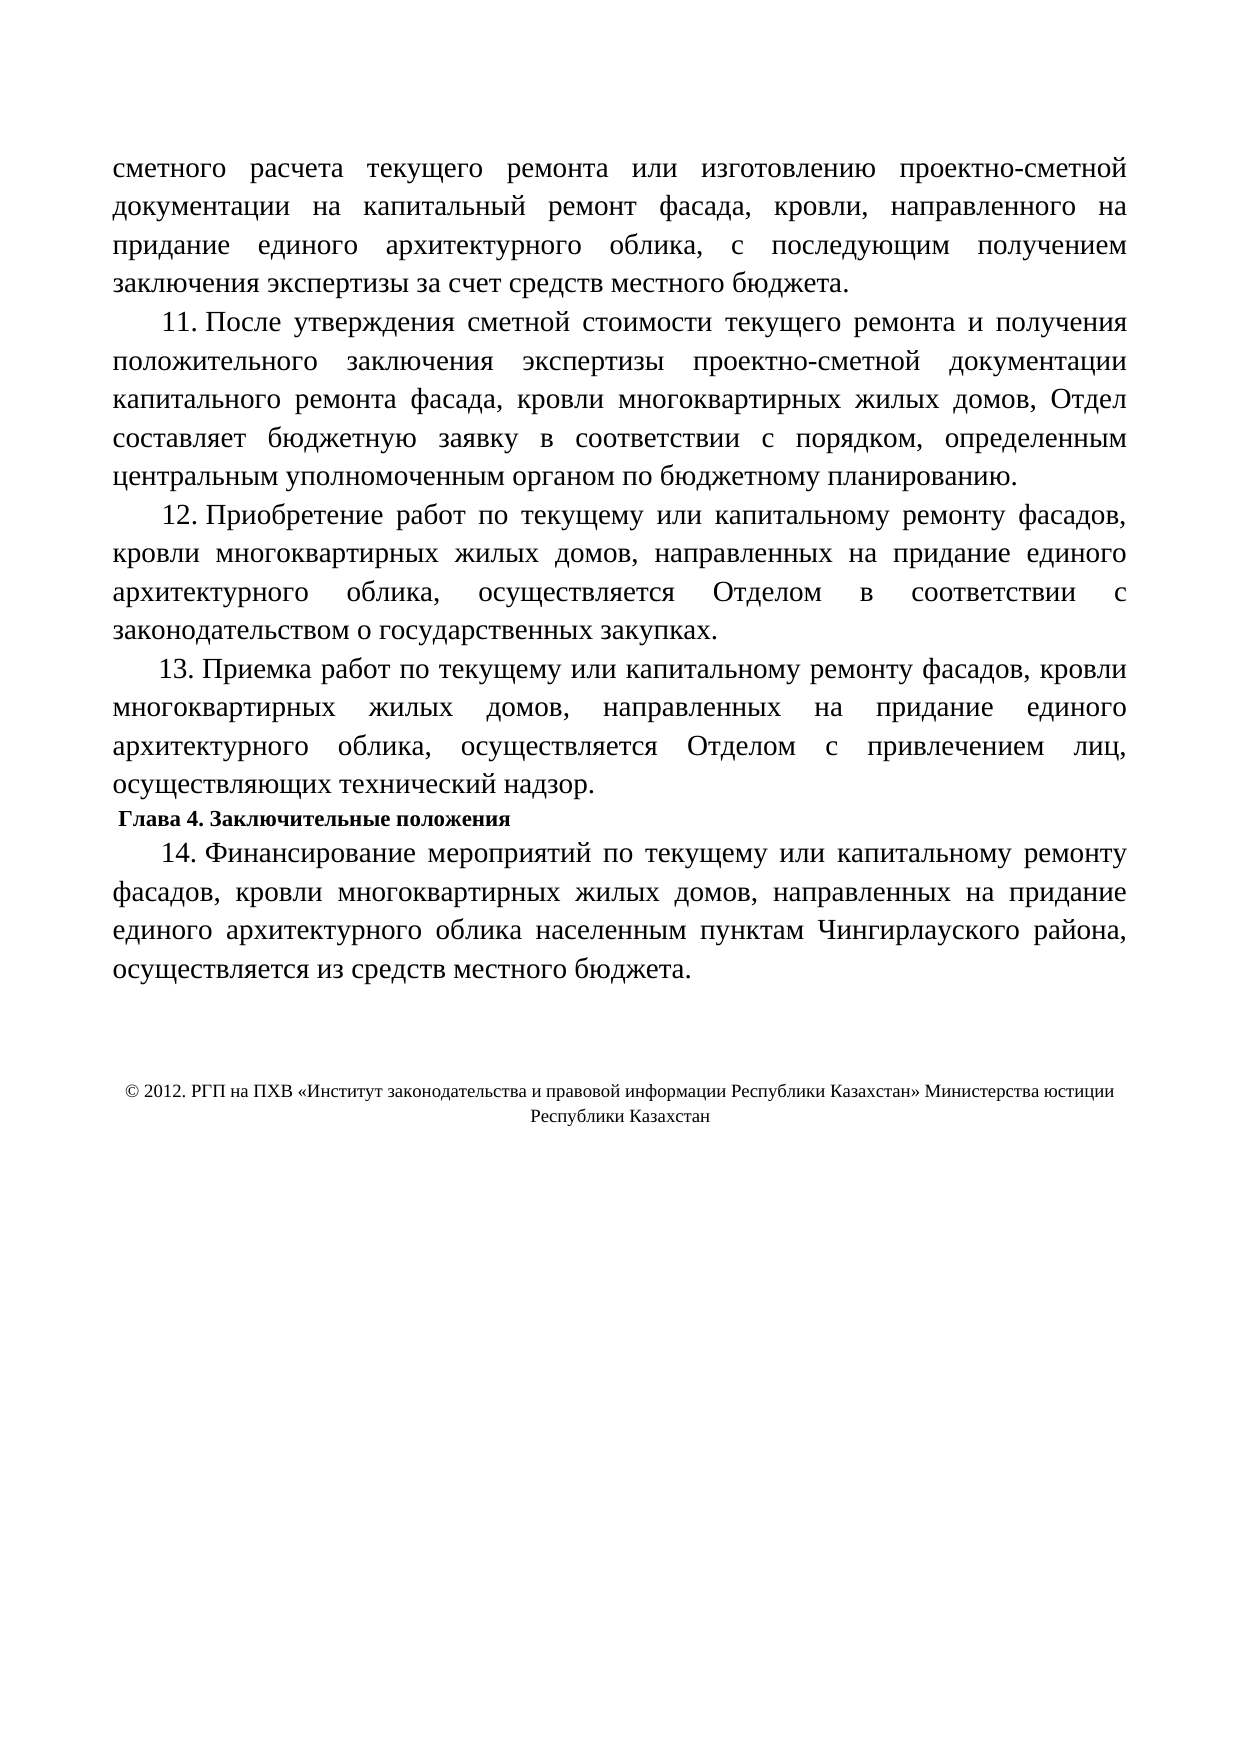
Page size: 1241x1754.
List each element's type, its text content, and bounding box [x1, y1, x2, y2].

text © 2012. РГП на ПХВ «Институт законодательства и правовой информации Республики Казахстан» Министерства юстиции Республики Казахстан [112, 1080, 1128, 1127]
text Глава 4. Заключительные положения [112, 805, 1128, 832]
text 13. Приемка работ по текущему или капитальному ремонту фасадов, кровли многоквартирных жилых домов, направленных на придание единого архитектурного облика, осуществляется Отделом с привлечением лиц, осуществляющих технический надзор. [112, 651, 1128, 800]
text 11. После утверждения сметной стоимости текущего ремонта и получения положительного заключения экспертизы проектно-сметной документации капитального ремонта фасада, кровли многоквартирных жилых домов, Отдел составляет бюджетную заявку в соответствии с порядком, определенным центральным уполномоченным органом по бюджетному планированию. [112, 304, 1128, 492]
text 14. Финансирование мероприятий по текущему или капитальному ремонту фасадов, кровли многоквартирных жилых домов, направленных на придание единого архитектурного облика населенным пунктам Чингирлауского района, осуществляется из средств местного бюджета. [112, 835, 1128, 984]
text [112, 150, 1128, 299]
text 12. Приобретение работ по текущему или капитальному ремонту фасадов, кровли многоквартирных жилых домов, направленных на придание единого архитектурного облика, осуществляется Отделом в соответствии с законодательством о государственных закупках. [112, 497, 1128, 646]
